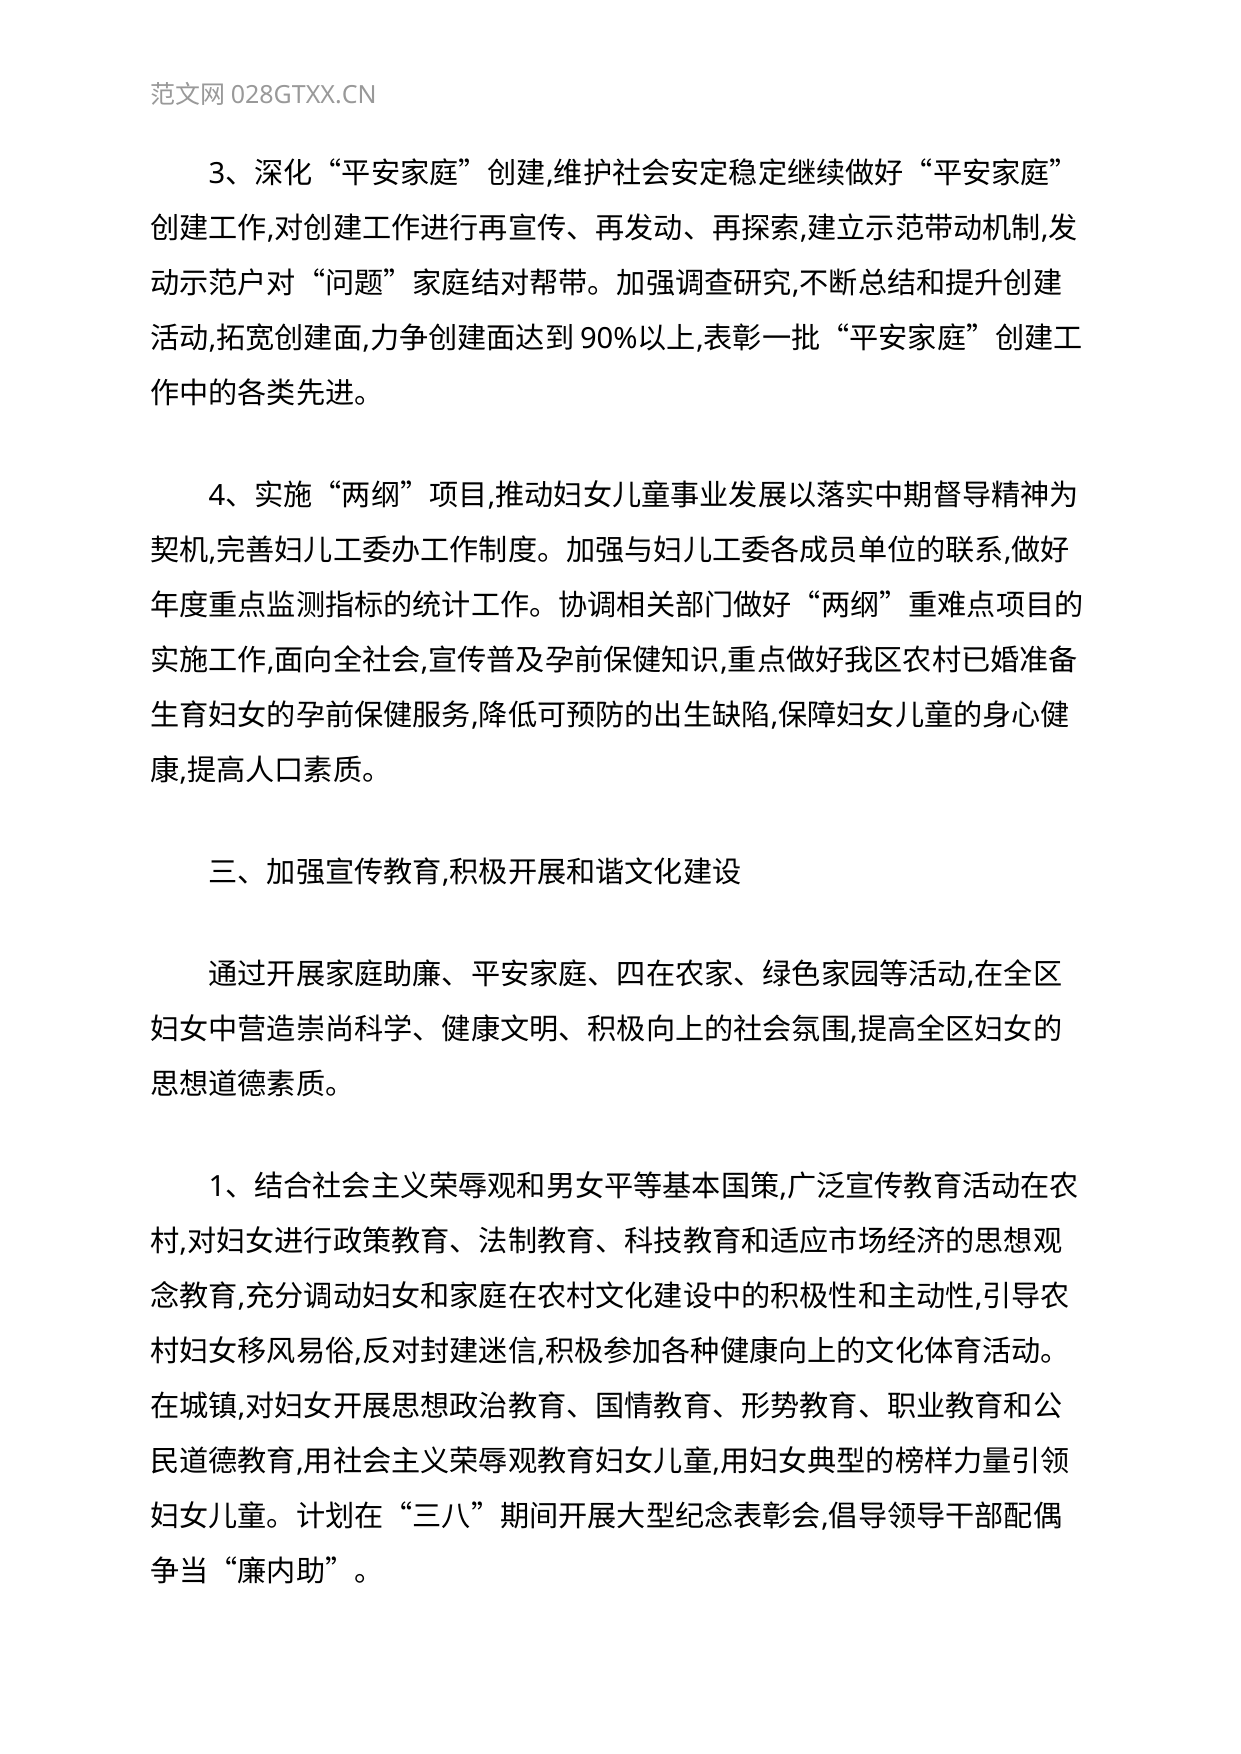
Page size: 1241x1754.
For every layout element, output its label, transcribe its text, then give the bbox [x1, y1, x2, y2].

text 通过开展家庭助廉、平安家庭、四在农家、绿色家园等活动,在全区妇女中营造崇尚科学、健康文明、积极向上的社会氛围,提高全区妇女的思想道德素质。 [150, 951, 1090, 1103]
text 1、结合社会主义荣辱观和男女平等基本国策,广泛宣传教育活动在农村,对妇女进行政策教育、法制教育、科技教育和适应市场经济的思想观念教育,充分调动妇女和家庭在农村文化建设中的积极性和主动性,引导农村妇女移风易俗,反对封建迷信,积极参加各种健康向上的文化体育活动。在城镇,对妇女开展思想政治教育、国情教育、形势教育、职业教育和公民道德教育,用社会主义荣辱观教育妇女儿童,用妇女典型的榜样力量引领妇女儿童。计划在“三八”期间开展大型纪念表彰会,倡导领导干部配偶争当“廉内助”。 [150, 1162, 1090, 1590]
text 三、加强宣传教育,积极开展和谐文化建设 [150, 849, 1090, 891]
text 3、深化“平安家庭”创建,维护社会安定稳定继续做好“平安家庭”创建工作,对创建工作进行再宣传、再发动、再探索,建立示范带动机制,发动示范户对“问题”家庭结对帮带。加强调查研究,不断总结和提升创建活动,拓宽创建面,力争创建面达到90%以上,表彰一批“平安家庭”创建工作中的各类先进。 [150, 150, 1090, 412]
text 4、实施“两纲”项目,推动妇女儿童事业发展以落实中期督导精神为契机,完善妇儿工委办工作制度。加强与妇儿工委各成员单位的联系,做好年度重点监测指标的统计工作。协调相关部门做好“两纲”重难点项目的实施工作,面向全社会,宣传普及孕前保健知识,重点做好我区农村已婚准备生育妇女的孕前保健服务,降低可预防的出生缺陷,保障妇女儿童的身心健康,提高人口素质。 [150, 472, 1090, 789]
